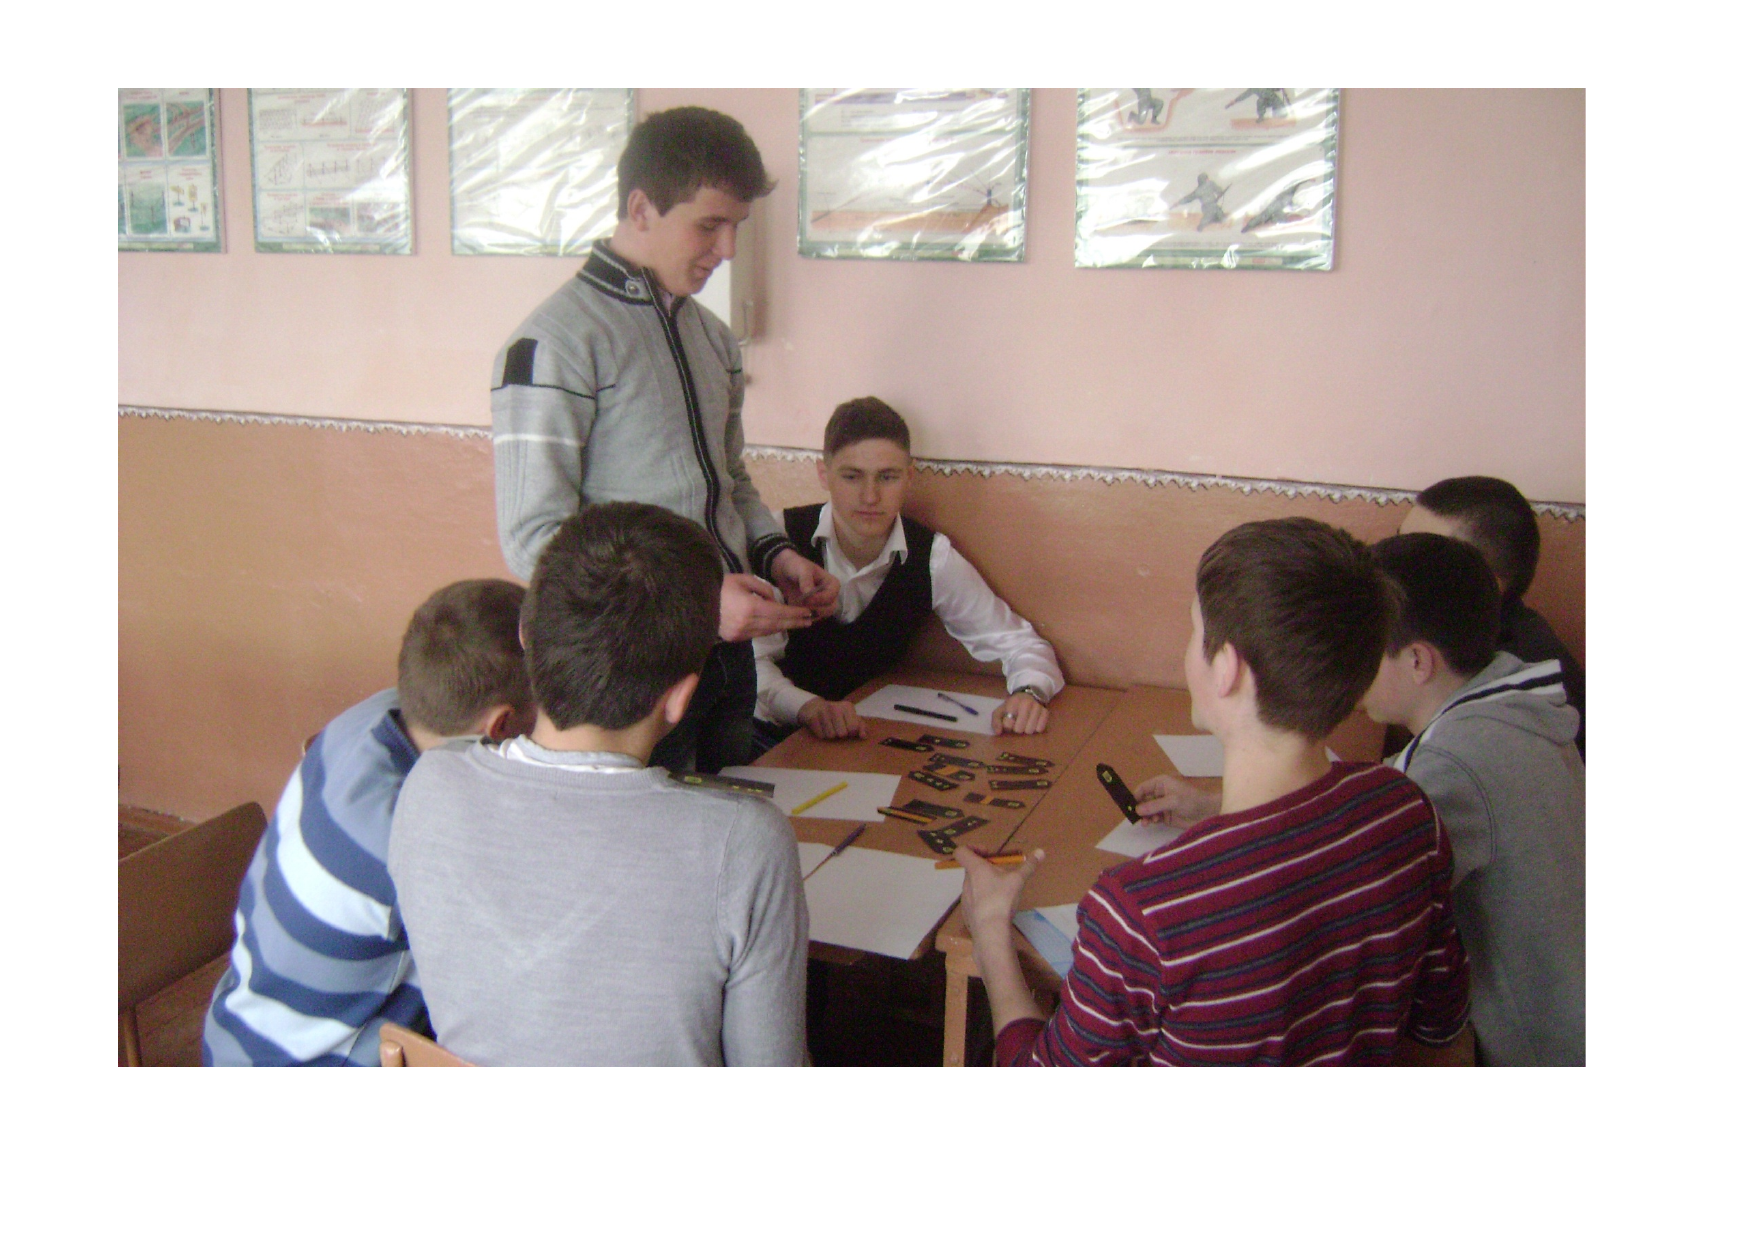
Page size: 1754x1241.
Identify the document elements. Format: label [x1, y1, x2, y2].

picture [118, 88, 1586, 1067]
